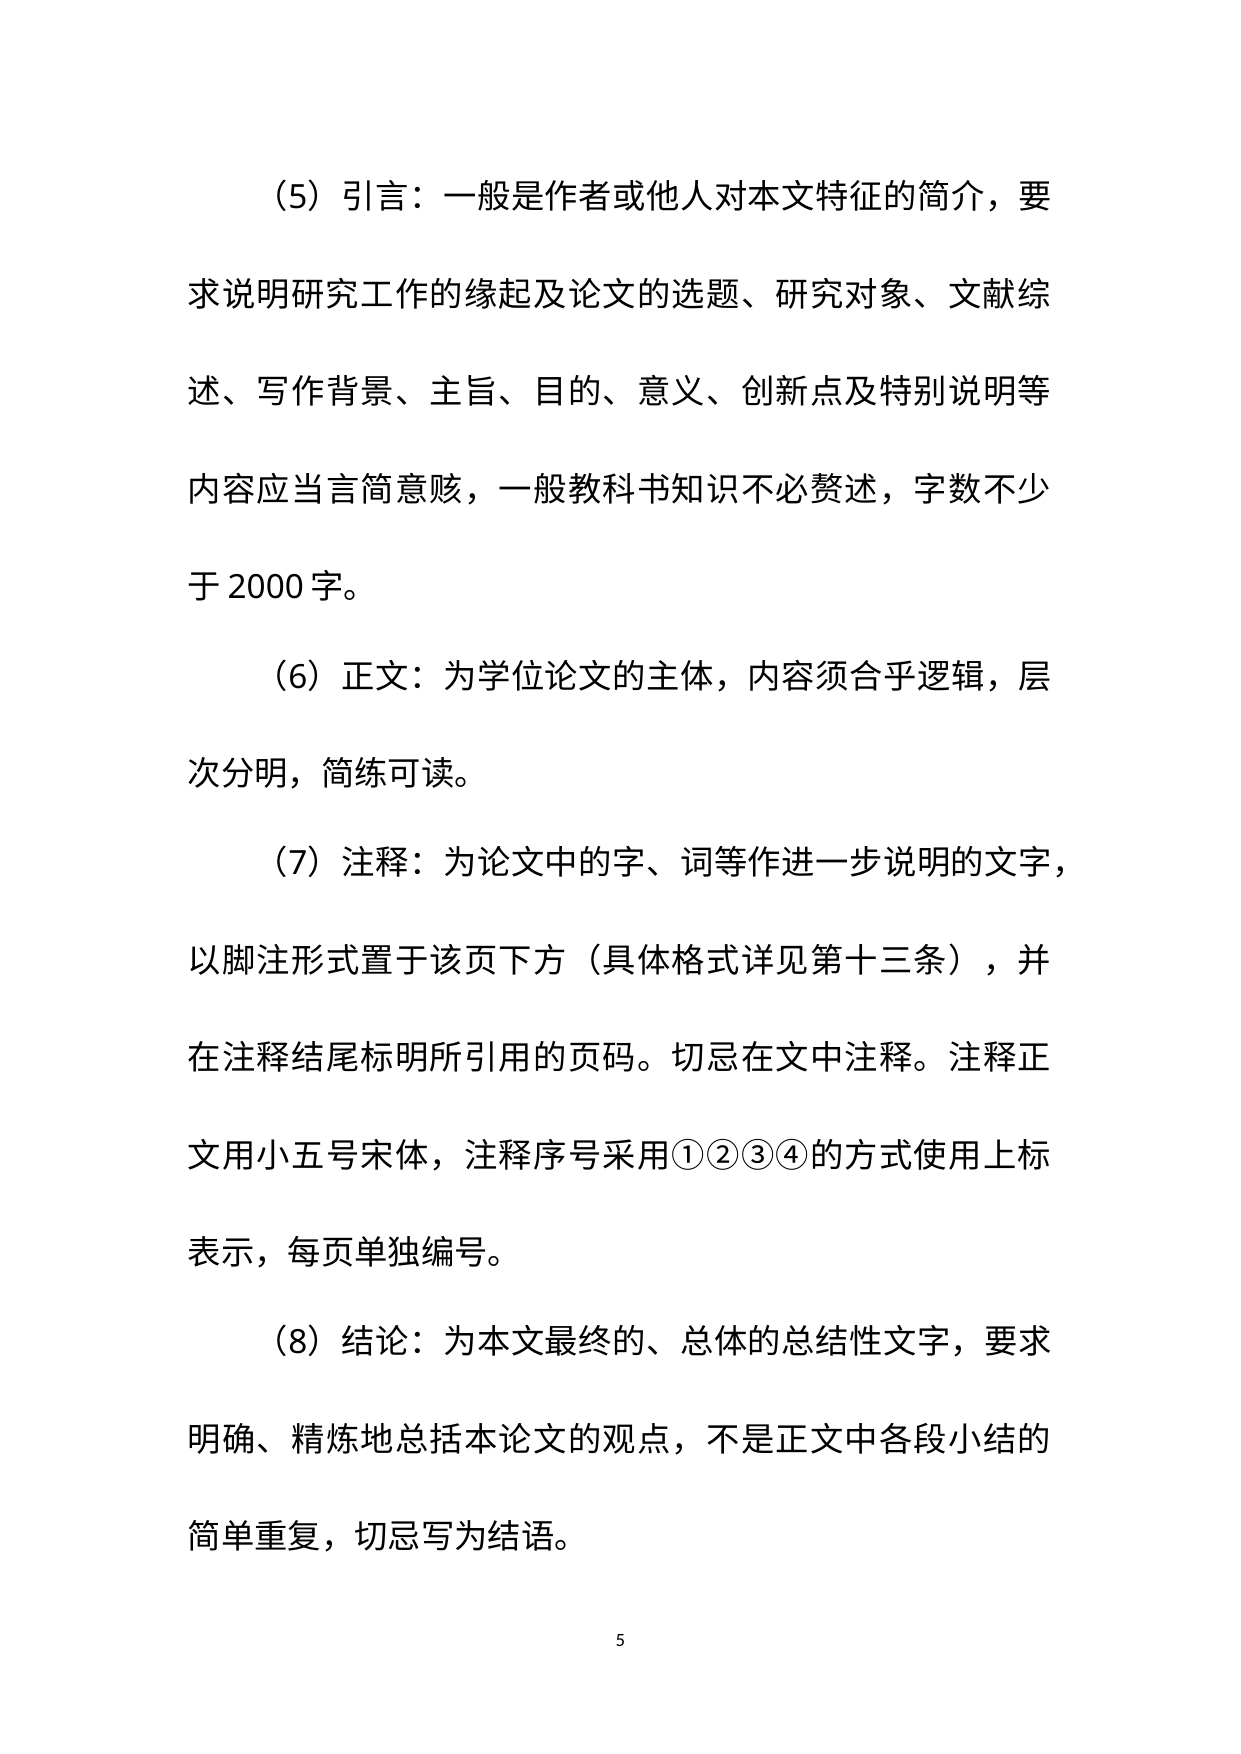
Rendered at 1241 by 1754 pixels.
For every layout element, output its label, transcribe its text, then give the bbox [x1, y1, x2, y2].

text （8）结论：为本文最终的、总体的总结性文字，要求明确、精炼地总括本论文的观点，不是正文中各段小结的简单重复，切忌写为结语。 [187, 1307, 1053, 1567]
text （6）正文：为学位论文的主体，内容须合乎逻辑，层次分明，简练可读。 [187, 641, 1053, 804]
text （7）注释：为论文中的字、词等作进一步说明的文字，以脚注形式置于该页下方（具体格式详见第十三条），并在注释结尾标明所引用的页码。切忌在文中注释。注释正文用小五号宋体，注释序号采用①②③④的方式使用上标表示，每页单独编号。 [187, 828, 1053, 1283]
text （5）引言：一般是作者或他人对本文特征的简介，要求说明研究工作的缘起及论文的选题、研究对象、文献综述、写作背景、主旨、目的、意义、创新点及特别说明等。内容应当言简意赅，一般教科书知识不必赘述，字数不少于2000字。 [187, 162, 1053, 617]
